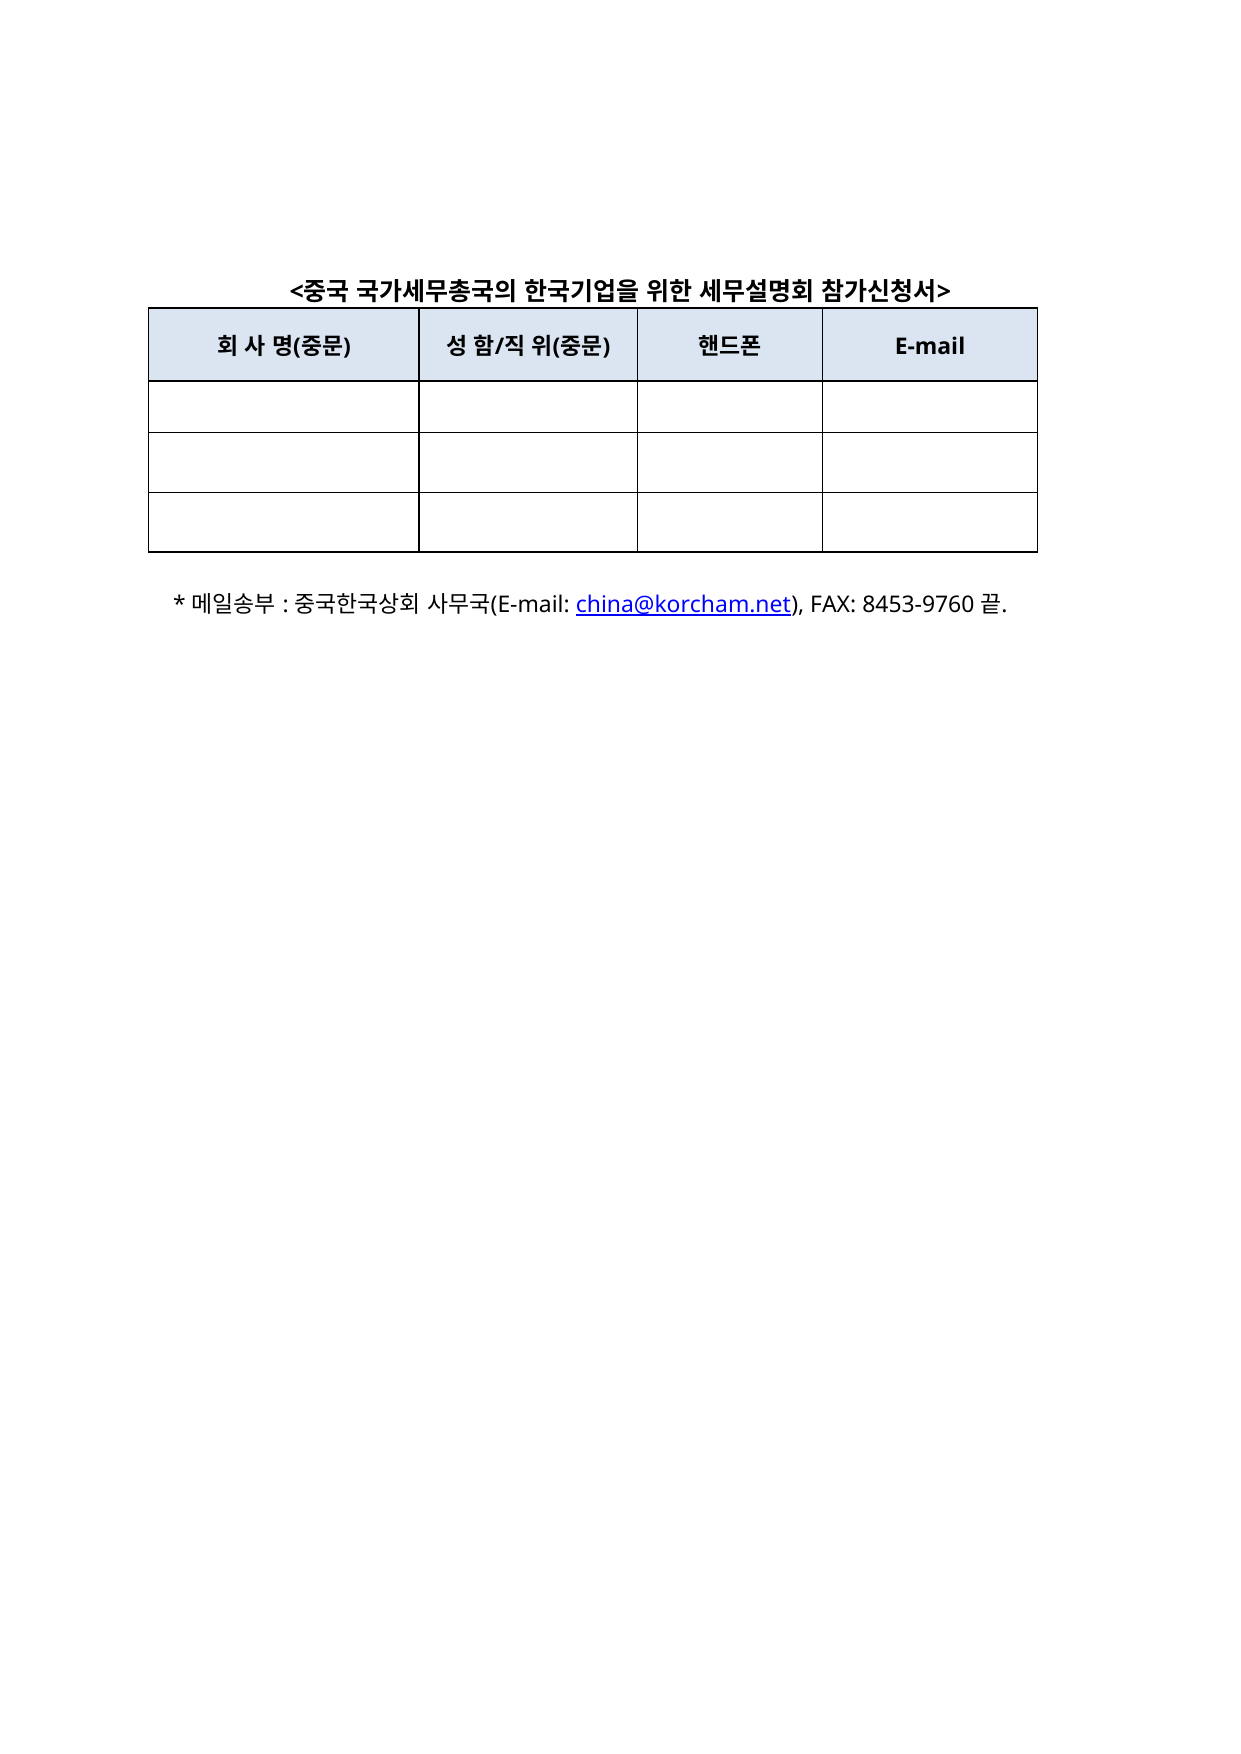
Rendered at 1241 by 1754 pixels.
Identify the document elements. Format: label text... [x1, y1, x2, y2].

text * 메일송부 : 사무국(E-mail: china@korcham.net), FAX: 8453-9760 끝. [150, 586, 1090, 619]
table_cell [638, 382, 822, 432]
table_cell [420, 493, 637, 551]
table_cell [149, 493, 418, 551]
table_cell [638, 493, 822, 551]
table_cell [149, 382, 418, 432]
table_cell [420, 433, 637, 491]
table_cell [149, 433, 418, 491]
table_header 핸드폰 [638, 309, 822, 380]
table_header 성 함/직 위(중문) [420, 309, 637, 380]
table_cell [823, 493, 1037, 551]
table_cell [420, 382, 637, 432]
table_cell [823, 382, 1037, 432]
table_header E-mail [823, 309, 1037, 380]
text <중국 국가세무총국의 한국기업을 위한 세무설명회 참가신청서> [150, 271, 1090, 307]
table_cell [638, 433, 822, 491]
table_cell [823, 433, 1037, 491]
table_header 회 사 명(중문) [149, 309, 418, 380]
